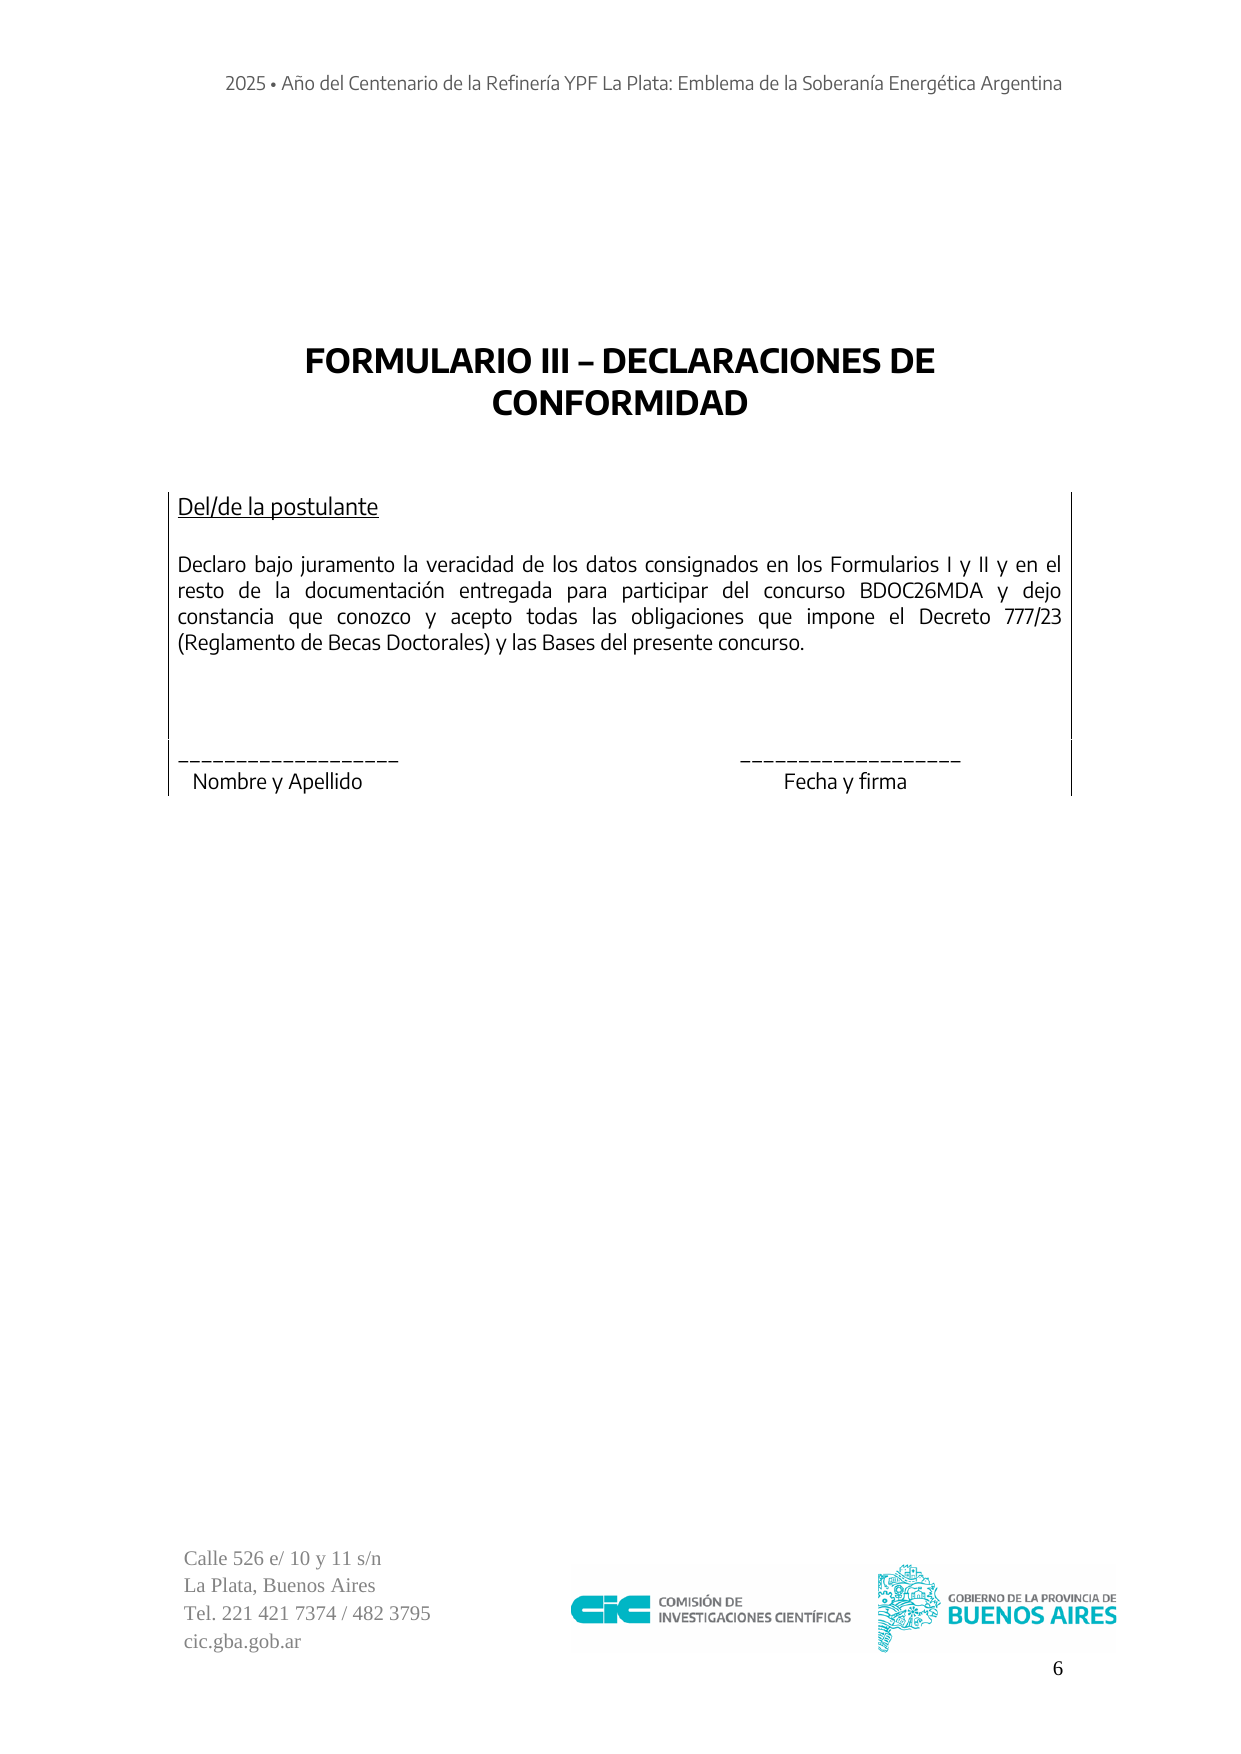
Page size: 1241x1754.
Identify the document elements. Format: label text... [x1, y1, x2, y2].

text Nombre y Apellido Fecha y firma [169, 768, 1071, 796]
text ___________________ ___________________ [169, 739, 1071, 768]
text Del/de la postulante [169, 492, 1071, 523]
text Declaro bajo juramento la veracidad de los datos consignados en los Formularios I y II y en el resto de la documentación entregada para participar del concurso BDOC26MDA y dejo constancia que conozco y acepto todas las obligaciones que impone el Decreto 777/23 (Reglamento de Becas Doctorales) y las Bases del presente concurso. [169, 551, 1071, 657]
picture [571, 1564, 1117, 1653]
text FORMULARIO III – DECLARACIONES DE CONFORMIDAD [177, 339, 1063, 422]
